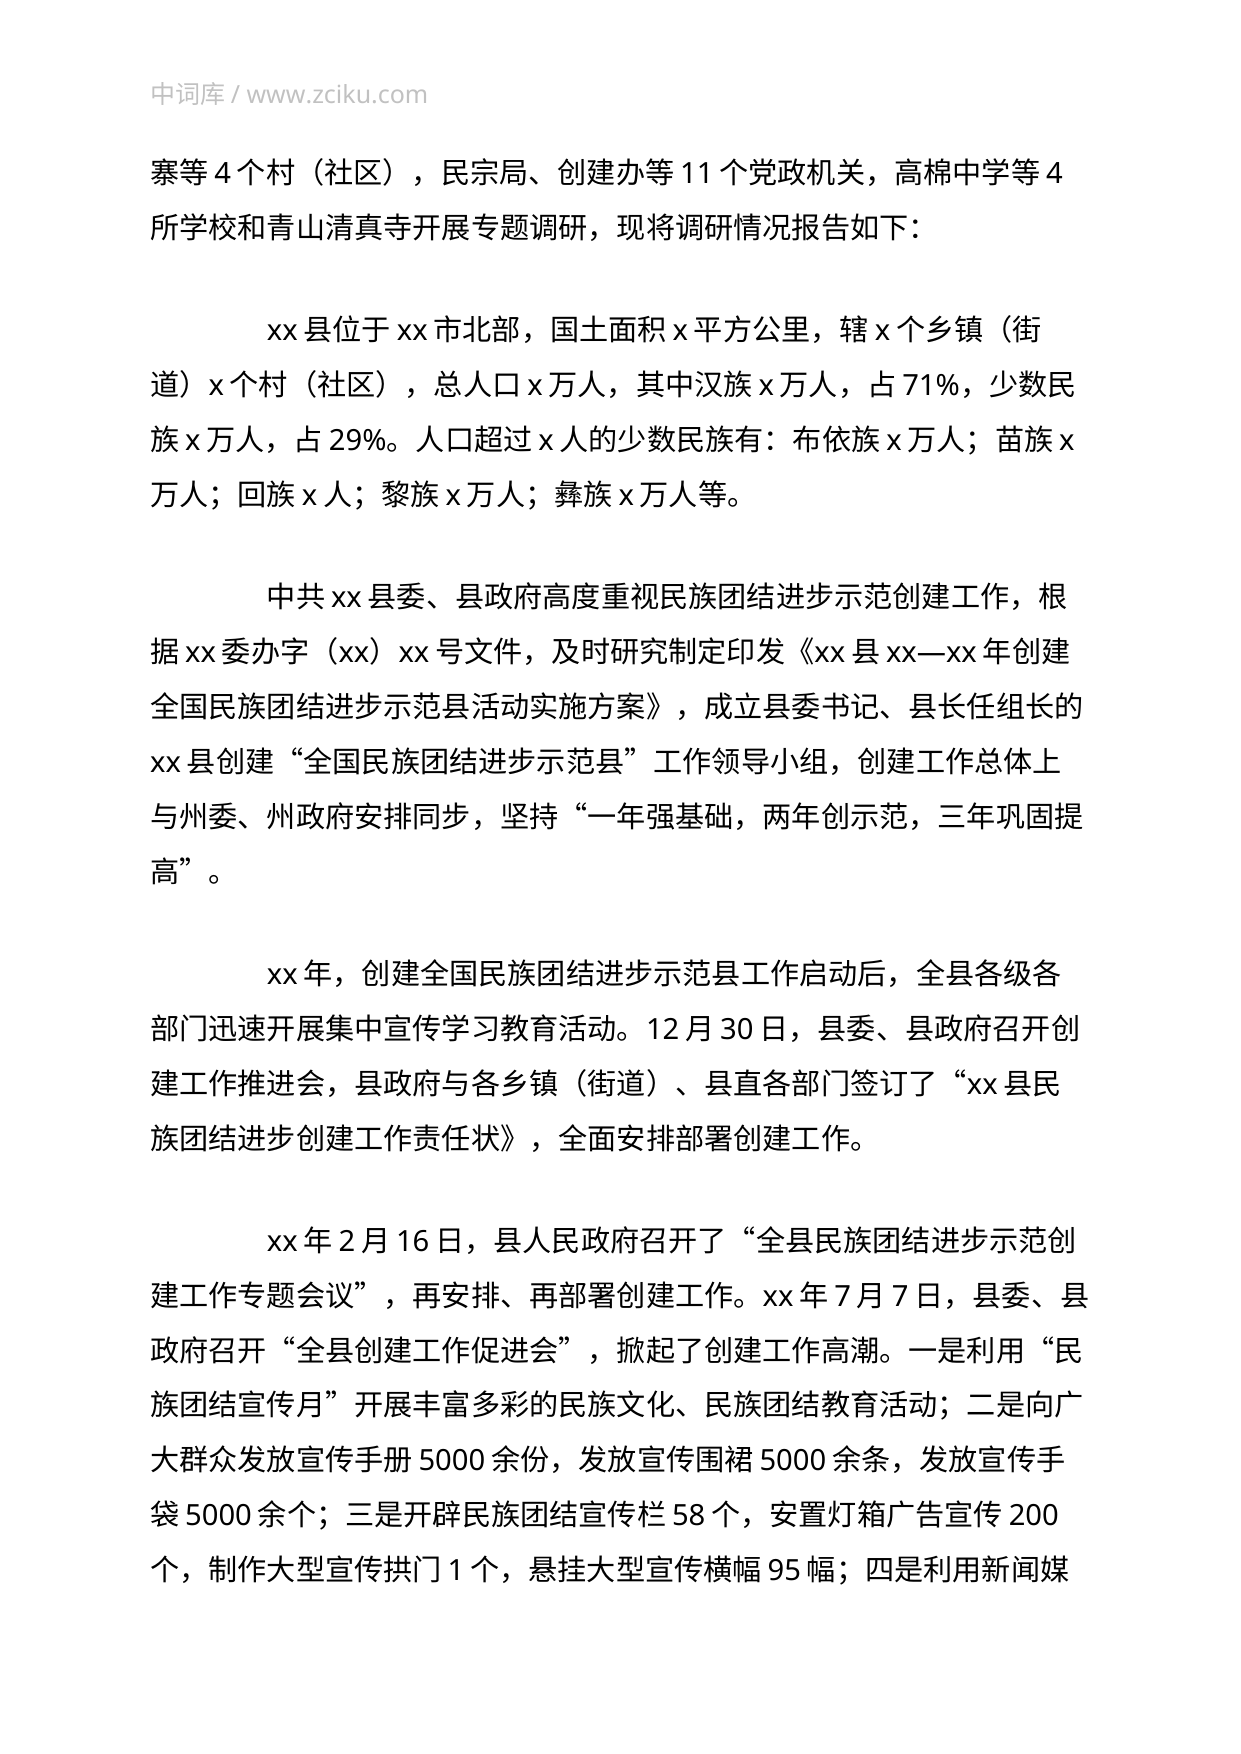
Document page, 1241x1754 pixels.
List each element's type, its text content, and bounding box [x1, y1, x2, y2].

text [150, 150, 1090, 247]
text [150, 1217, 1090, 1589]
text xx县位于xx市北部，国土面积x平方公里，辖x个乡镇（街道）x个村（社区），总人口x万人，其中汉族x万人，占71%，少数民族x万人，占29%。人口超过x人的少数民族有：布依族x万人；苗族x万人；回族x人；黎族x万人；彝族x万人等。 [150, 307, 1090, 514]
text xx年，创建全国民族团结进步示范县工作启动后，全县各级各部门迅速开展集中宣传学习教育活动。12月30日，县委、县政府召开创建工作推进会，县政府与各乡镇（街道）、县直各部门签订了“xx县民族团结进步创建工作责任状》，全面安排部署创建工作。 [150, 950, 1090, 1158]
text 中共xx县委、县政府高度重视民族团结进步示范创建工作，根据xx委办字（xx）xx号文件，及时研究制定印发《xx县xx—xx年创建全国民族团结进步示范县活动实施方案》，成立县委书记、县长任组长的xx县创建“全国民族团结进步示范县”工作领导小组，创建工作总体上与州委、州政府安排同步，坚持“一年强基础，两年创示范，三年巩固提高”。 [150, 574, 1090, 891]
